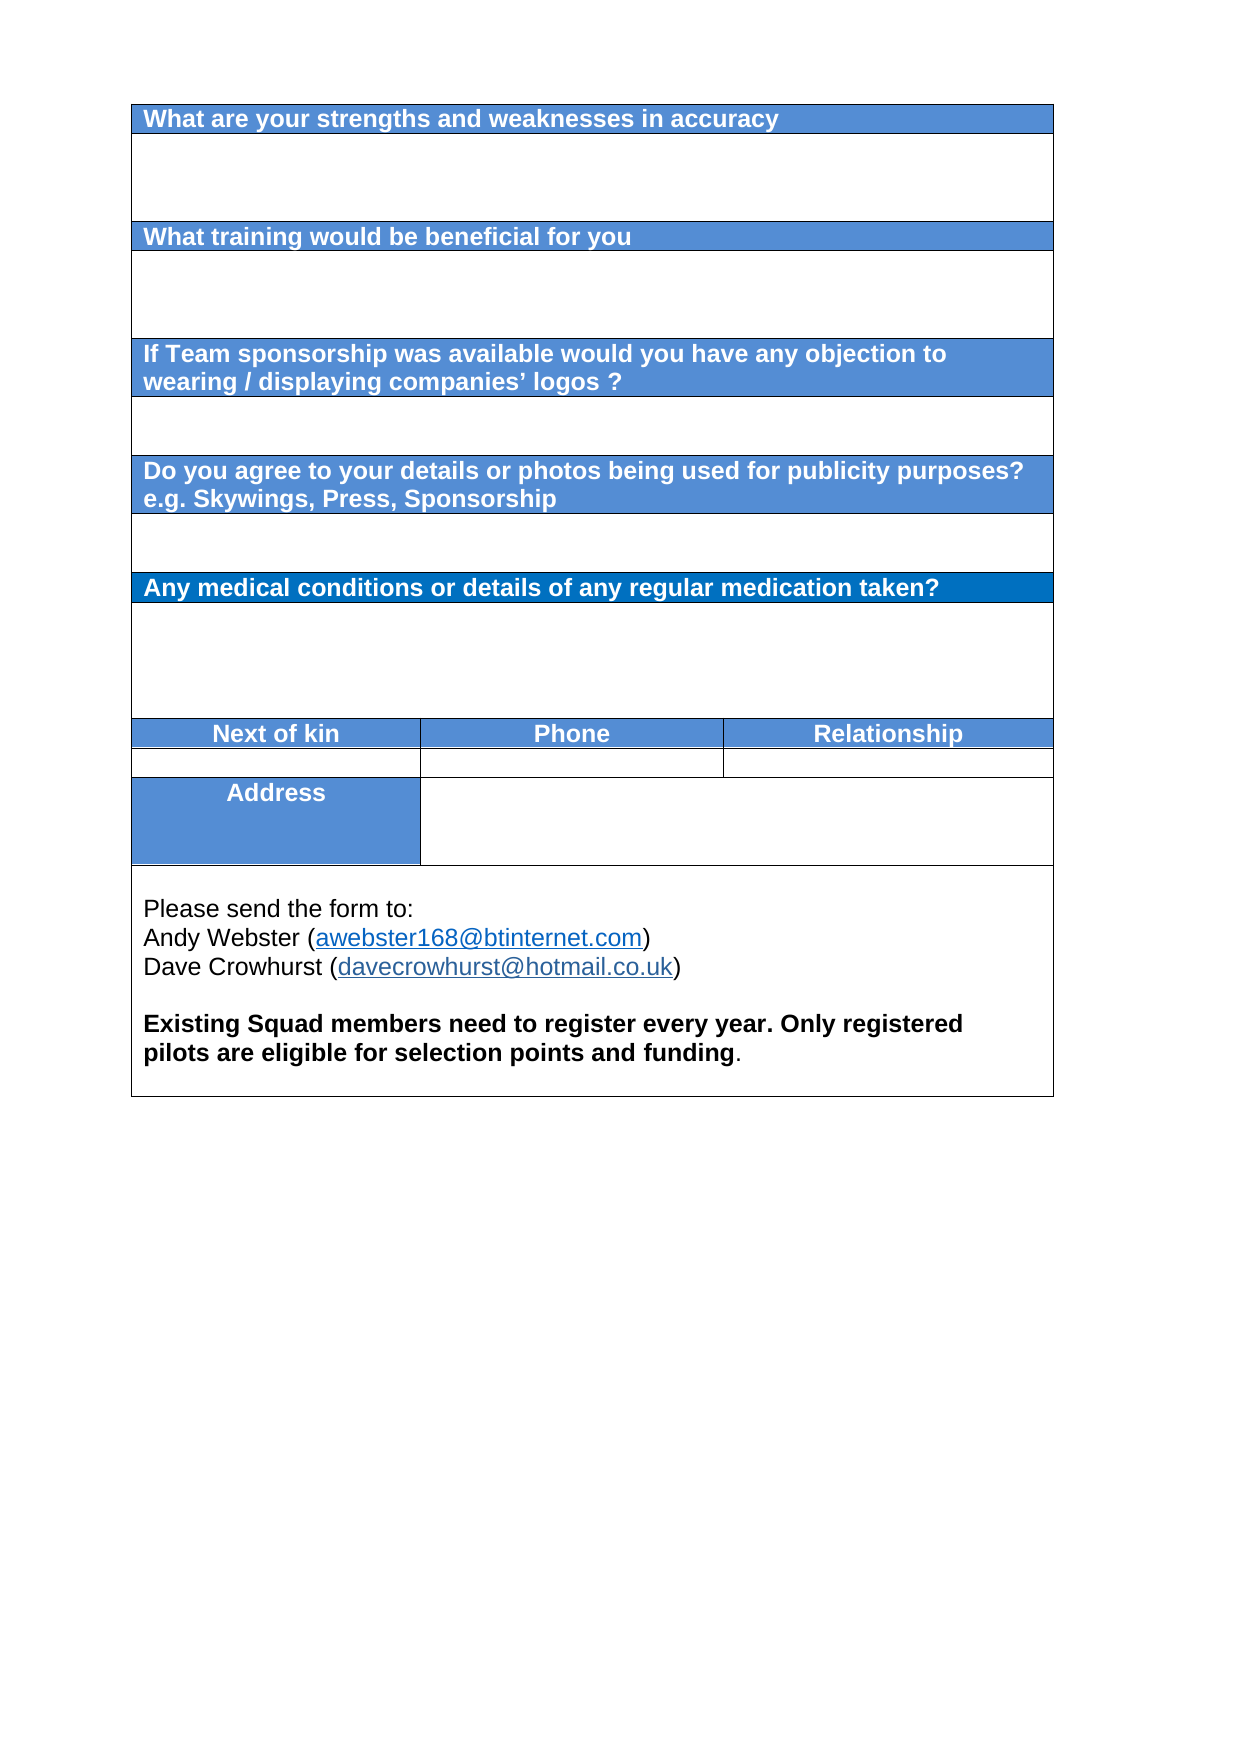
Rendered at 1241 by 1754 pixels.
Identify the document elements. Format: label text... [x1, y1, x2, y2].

table_cell [132, 514, 1053, 572]
table_cell Relationship [724, 719, 1053, 747]
table_cell Address [132, 778, 420, 864]
table_cell [132, 251, 1053, 338]
table_cell [132, 134, 1053, 221]
table_cell Please send the form to: Andy Webster (awebster168@btinternet.com) Dave Crowhurst (davecrowhurst@hotmail.co.uk) Existing Squad members need to register every year. Only registered pilots are eligible for selection points and funding. [132, 866, 1053, 1096]
table_cell [132, 603, 1053, 718]
table_cell If Team sponsorship was available would you have any objection to wearing / displaying companies’ logos ? [132, 339, 1053, 396]
table_cell [132, 749, 420, 777]
table_cell [421, 778, 1053, 864]
table_cell [421, 749, 723, 777]
table_header What are your strengths and weaknesses in accuracy [132, 105, 1053, 133]
table_cell Phone [421, 719, 723, 747]
table_cell What training would be beneficial for you [132, 222, 1053, 250]
table_cell [132, 397, 1053, 455]
table_cell Any medical conditions or details of any regular medication taken? [132, 573, 1053, 602]
table_cell Do you agree to your details or photos being used for publicity purposes? e.g. Skywings, Press, Sponsorship [132, 456, 1053, 513]
table_cell [724, 749, 1053, 777]
table_cell Next of kin [132, 719, 420, 747]
